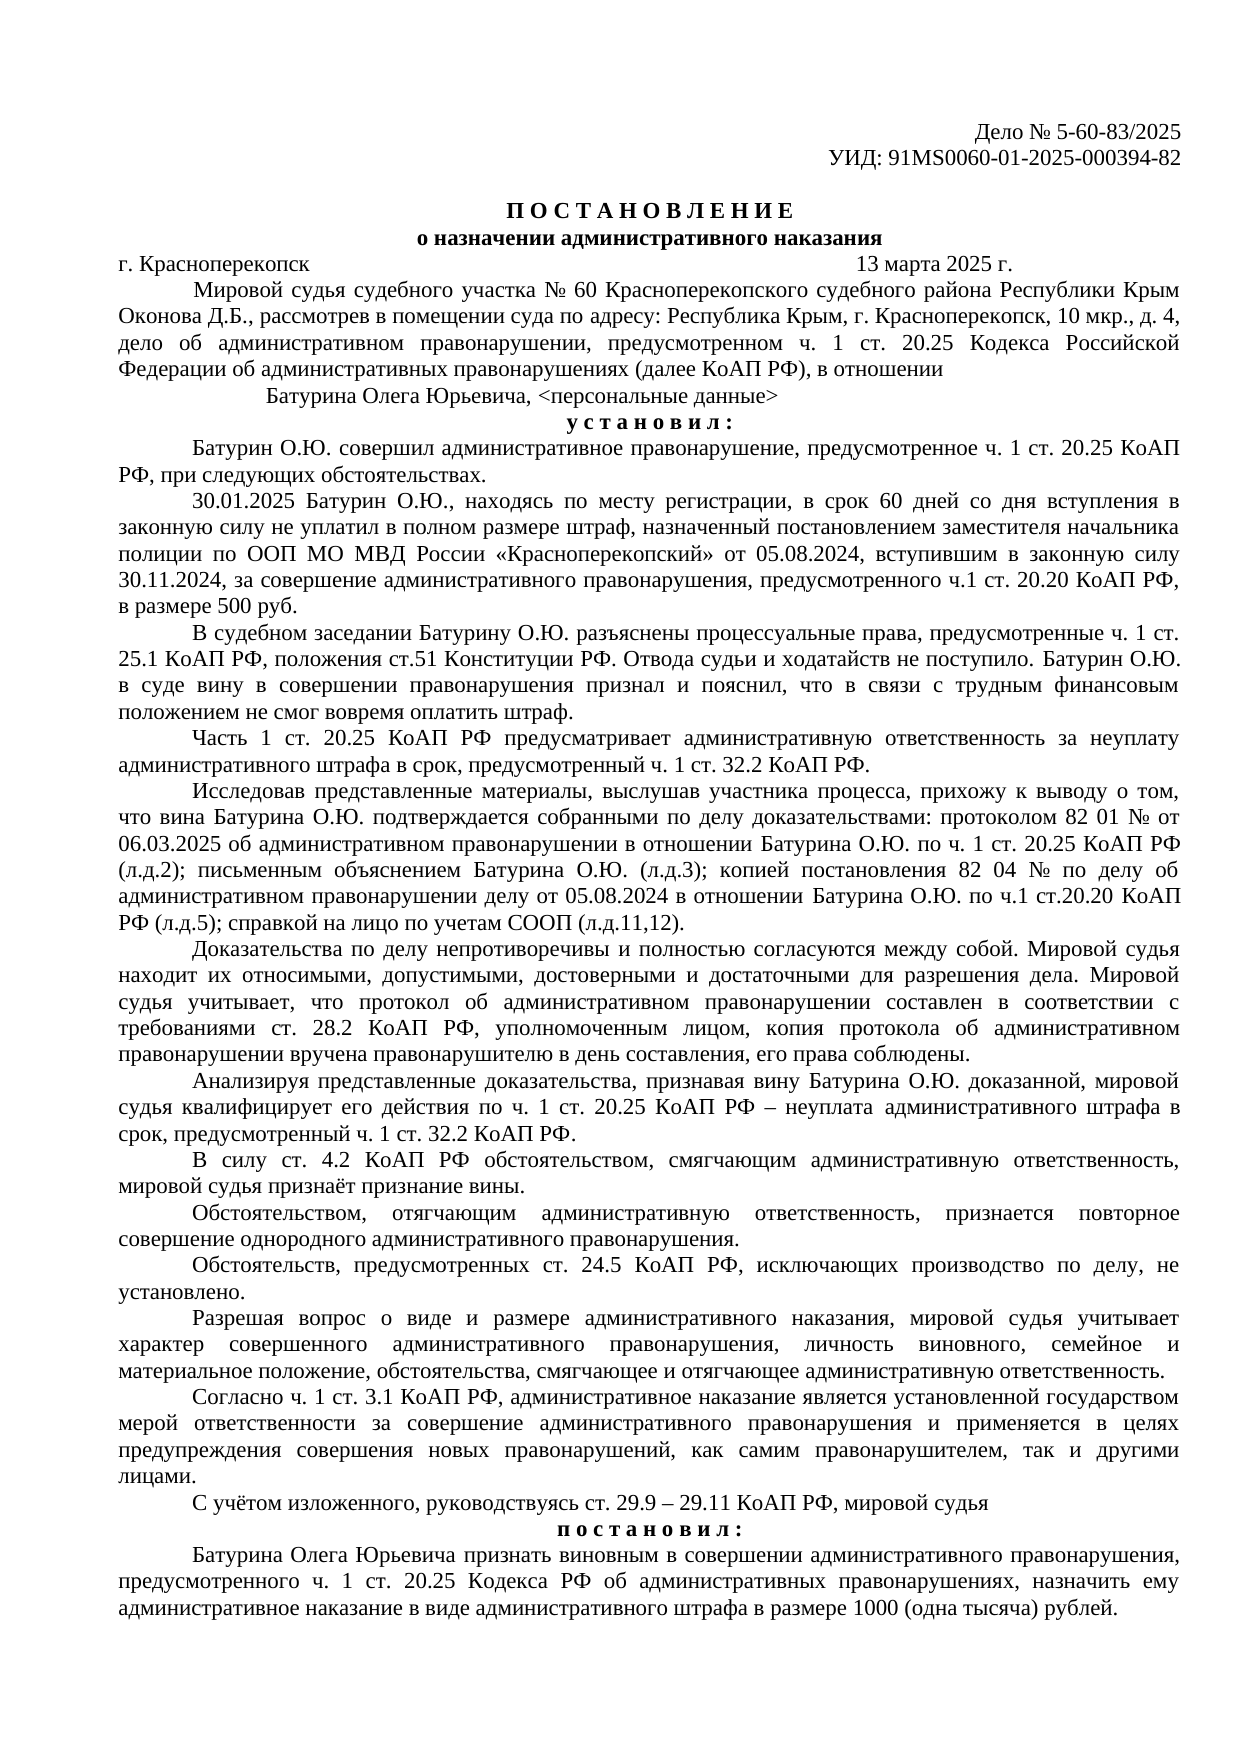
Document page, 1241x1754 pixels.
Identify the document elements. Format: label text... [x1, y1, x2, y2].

text Обстоятельством, отягчающим административную ответственность, признается повторное совершение однородного административного правонарушения. [118, 1199, 1181, 1251]
text Доказательства по делу непротиворечивы и полностью согласуются между собой. Мировой судья находит их относимыми, допустимыми, достоверными и достаточными для разрешения дела. Мировой судья учитывает, что протокол об административном правонарушении составлен в соответствии с требованиями ст. 28.2 КоАП РФ, уполномоченным лицом, копия протокола об административном правонарушении вручена правонарушителю в день составления, его права соблюдены. [118, 935, 1181, 1067]
text Согласно ч. 1 ст. 3.1 КоАП РФ, административное наказание является установленной государством мерой ответственности за совершение административного правонарушения и применяется в целях предупреждения совершения новых правонарушений, как самим правонарушителем, так и другими лицами. [118, 1383, 1181, 1488]
text УИД: 91MS0060-01-2025-000394-82 [118, 144, 1181, 171]
text Мировой судья судебного участка № 60 Красноперекопского судебного района Республики Крым Оконова Д.Б., рассмотрев в помещении суда по адресу: Республика Крым, г. Красноперекопск, 10 мкр., д. 4, дело об административном правонарушении, предусмотренном ч. 1 ст. 20.25 Кодекса Российской Федерации об административных правонарушениях (далее КоАП РФ), в отношении [118, 276, 1181, 382]
text Батурина Олега Юрьевича признать виновным в совершении административного правонарушения, предусмотренного ч. 1 ст. 20.25 Кодекса РФ об административных правонарушениях, назначить ему административное наказание в виде административного штрафа в размере 1000 (одна тысяча) рублей. [118, 1541, 1181, 1620]
text Разрешая вопрос о виде и размере административного наказания, мировой судья учитывает характер совершенного административного правонарушения, личность виновного, семейное и материальное положение, обстоятельства, смягчающее и отягчающее административную ответственность. [118, 1304, 1181, 1383]
text В судебном заседании Батурину О.Ю. разъяснены процессуальные права, предусмотренные ч. 1 ст. 25.1 КоАП РФ, положения ст.51 Конституции РФ. Отвода судьи и ходатайств не поступило. Батурин О.Ю. в суде вину в совершении правонарушения признал и пояснил, что в связи с трудным финансовым положением не смог вовремя оплатить штраф. [118, 619, 1181, 724]
text Дело № 5-60-83/2025 [118, 118, 1181, 144]
text П О С Т А Н О В Л Е Н И Е [118, 197, 1181, 223]
text Исследовав представленные материалы, выслушав участника процесса, прихожу к выводу о том, что вина Батурина О.Ю. подтверждается собранными по делу доказательствами: протоколом 82 01 № от 06.03.2025 об административном правонарушении в отношении Батурина О.Ю. по ч. 1 ст. 20.25 КоАП РФ (л.д.2); письменным объяснением Батурина О.Ю. (л.д.3); копией постановления 82 04 № по делу об административном правонарушении делу от 05.08.2024 в отношении Батурина О.Ю. по ч.1 ст.20.20 КоАП РФ (л.д.5); справкой на лицо по учетам СООП (л.д.11,12). [118, 777, 1181, 935]
text Анализируя представленные доказательства, признавая вину Батурина О.Ю. доказанной, мировой судья квалифицирует его действия по ч. 1 ст. 20.25 КоАП РФ – неуплата административного штрафа в срок, предусмотренный ч. 1 ст. 32.2 КоАП РФ. [118, 1067, 1181, 1146]
text п о с т а н о в и л : [118, 1515, 1181, 1541]
text г. Красноперекопск 13 марта 2025 г. [118, 250, 1181, 276]
text Батурина Олега Юрьевича, <персональные данные> [266, 382, 1181, 408]
text Обстоятельств, предусмотренных ст. 24.5 КоАП РФ, исключающих производство по делу, не установлено. [118, 1251, 1181, 1304]
text Батурин О.Ю. совершил административное правонарушение, предусмотренное ч. 1 ст. 20.25 КоАП РФ, при следующих обстоятельствах. [118, 434, 1181, 487]
text В силу ст. 4.2 КоАП РФ обстоятельством, смягчающим административную ответственность, мировой судья признаёт признание вины. [118, 1146, 1181, 1199]
text 30.01.2025 Батурин О.Ю., находясь по месту регистрации, в срок 60 дней со дня вступления в законную силу не уплатил в полном размере штраф, назначенный постановлением заместителя начальника полиции по ООП МО МВД России «Красноперекопский» от 05.08.2024, вступившим в законную силу 30.11.2024, за совершение административного правонарушения, предусмотренного ч.1 ст. 20.20 КоАП РФ, в размере 500 руб. [118, 487, 1181, 619]
text Часть 1 ст. 20.25 КоАП РФ предусматривает административную ответственность за неуплату административного штрафа в срок, предусмотренный ч. 1 ст. 32.2 КоАП РФ. [118, 724, 1181, 777]
text С учётом изложенного, руководствуясь ст. 29.9 – 29.11 КоАП РФ, мировой судья [118, 1488, 1181, 1515]
text о назначении административного наказания [118, 223, 1181, 250]
text у с т а н о в и л : [118, 408, 1181, 434]
